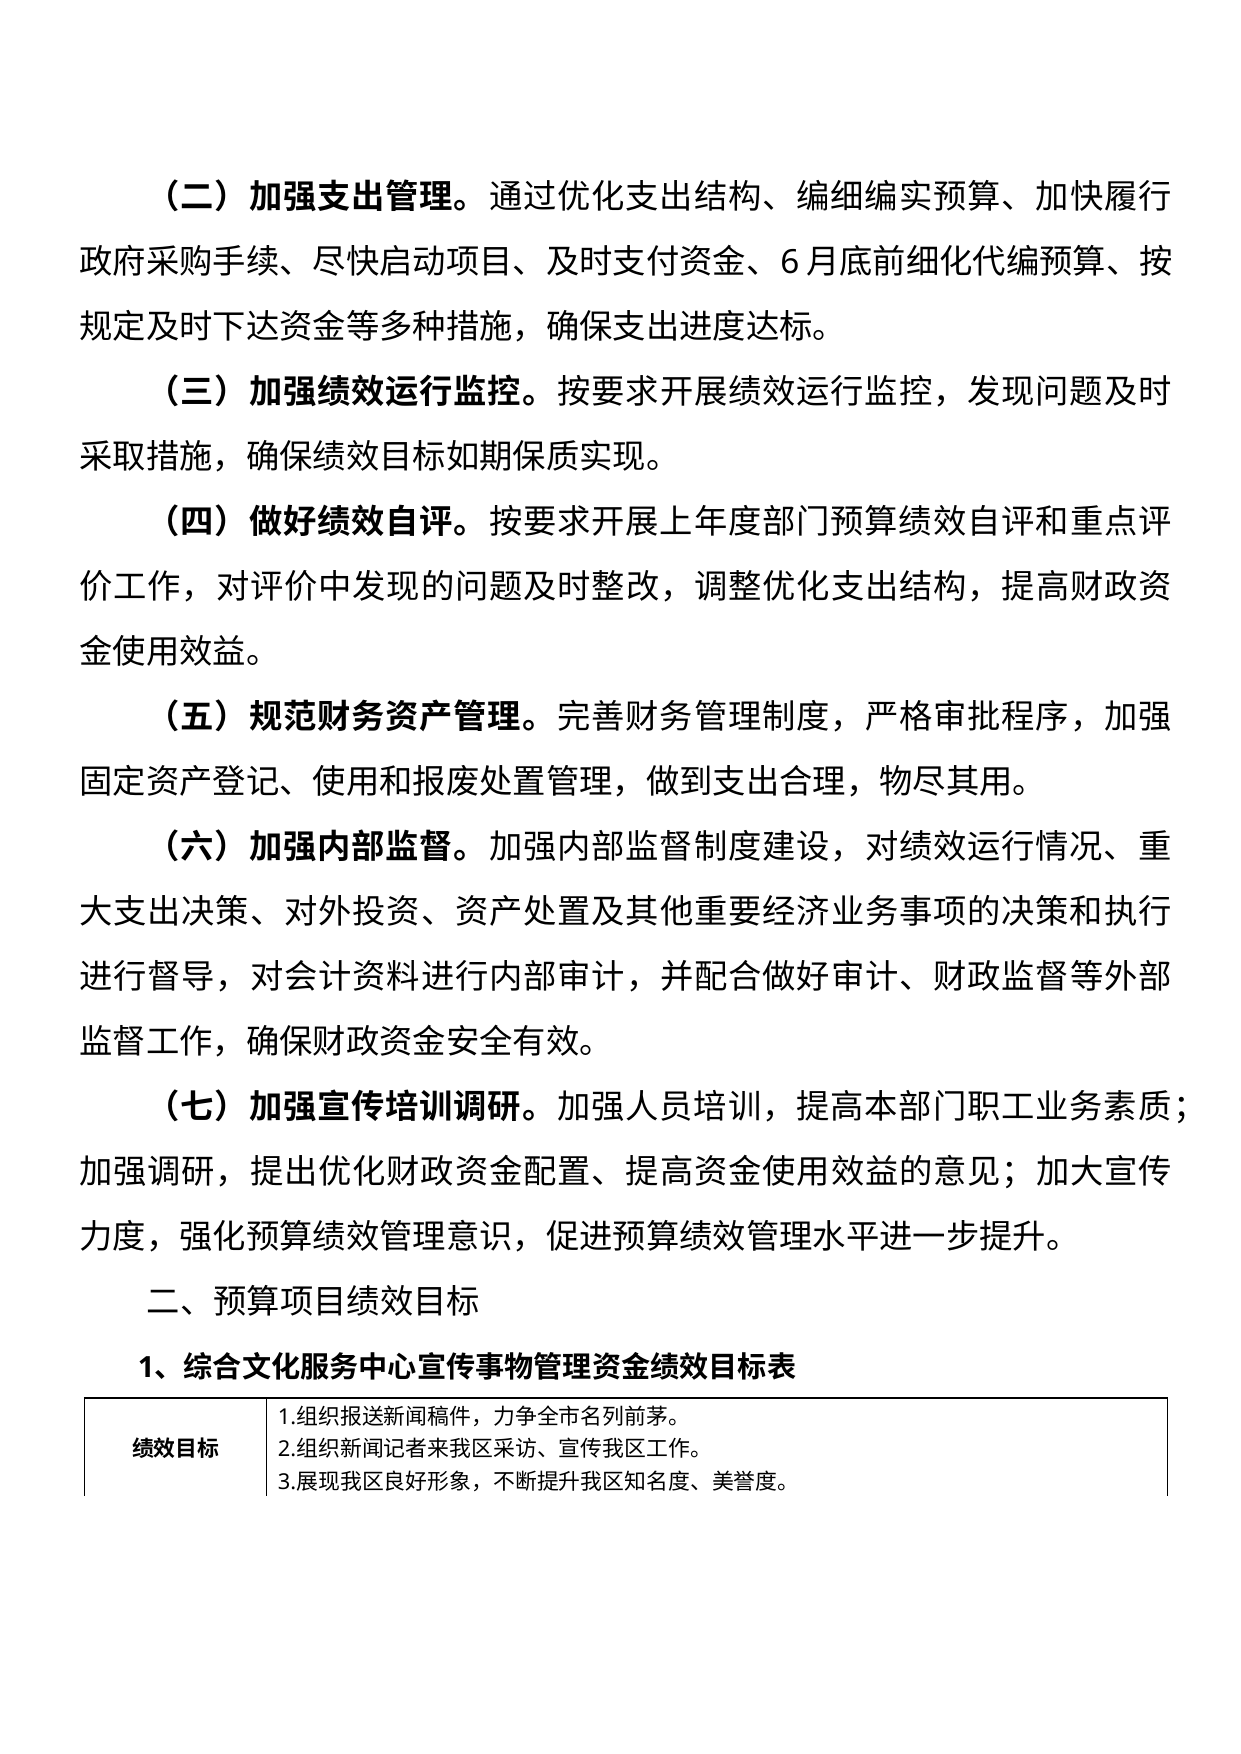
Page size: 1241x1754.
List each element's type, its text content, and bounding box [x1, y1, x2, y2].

text （三）加强绩效运行监控。按要求开展绩效运行监控，发现问题及时采取措施，确保绩效目标如期保质实现。 [79, 357, 1173, 487]
text 二、预算项目绩效目标 [79, 1267, 1173, 1332]
table_header 1.组织报送新闻稿件，力争全市名列前茅。 2.组织新闻记者来我区采访、宣传我区工作。 3.展现我区良好形象，不断提升我区知名度、美誉度。 [267, 1399, 1167, 1496]
text （四）做好绩效自评。按要求开展上年度部门预算绩效自评和重点评价工作，对评价中发现的问题及时整改，调整优化支出结构，提高财政资金使用效益。 [79, 487, 1173, 682]
text （二）加强支出管理。通过优化支出结构、编细编实预算、加快履行政府采购手续、尽快启动项目、及时支付资金、6月底前细化代编预算、按规定及时下达资金等多种措施，确保支出进度达标。 [79, 162, 1173, 357]
text （六）加强内部监督。加强内部监督制度建设，对绩效运行情况、重大支出决策、对外投资、资产处置及其他重要经济业务事项的决策和执行进行督导，对会计资料进行内部审计，并配合做好审计、财政监督等外部监督工作，确保财政资金安全有效。 [79, 812, 1173, 1072]
table_header 绩效目标 [85, 1399, 266, 1496]
text （五）规范财务资产管理。完善财务管理制度，严格审批程序，加强固定资产登记、使用和报废处置管理，做到支出合理，物尽其用。 [79, 682, 1173, 812]
text 1、综合文化服务中心宣传事物管理资金绩效目标表 [79, 1332, 1173, 1397]
text （七）加强宣传培训调研。加强人员培训，提高本部门职工业务素质；加强调研，提出优化财政资金配置、提高资金使用效益的意见；加大宣传力度，强化预算绩效管理意识，促进预算绩效管理水平进一步提升。 [79, 1072, 1173, 1267]
